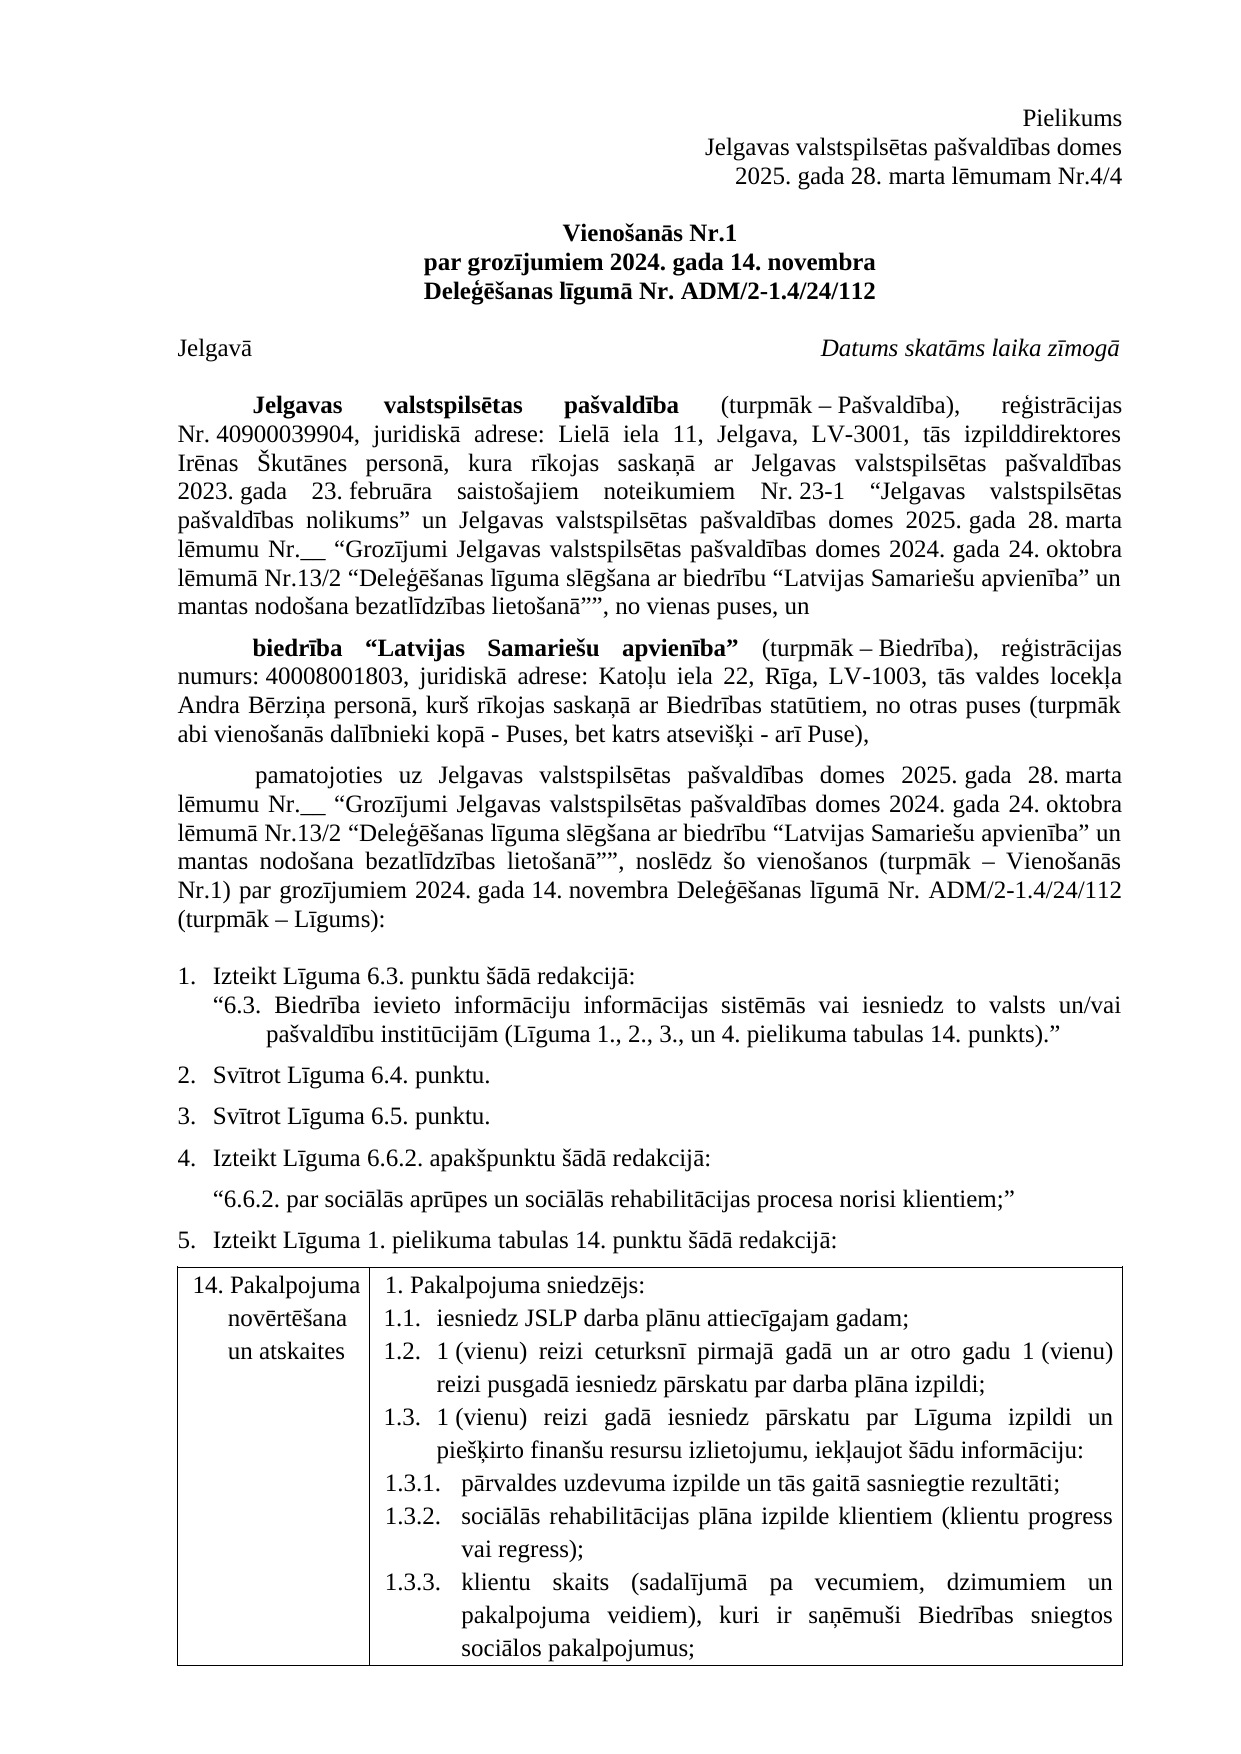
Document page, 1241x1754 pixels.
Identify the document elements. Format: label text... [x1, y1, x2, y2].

table_header Datums skatāms laika zīmogā [650, 334, 1122, 362]
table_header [370, 1268, 1122, 1665]
list Izteikt Līguma 6.3. punktu šādā redakcijā: [177, 961, 1122, 990]
text biedrība “Latvijas Samariešu apvienība” (turpmāk – Biedrība), reģistrācijas numurs: 40008001803, juridiskā adrese: Katoļu iela 22, Rīga, LV-1003, tās valdes locekļa Andra Bērziņa personā, kurš rīkojas saskaņā ar Biedrības statūtiem, no otras puses (turpmāk abi vienošanās dalībnieki kopā - Puses, bet katrs atsevišķi - arī Puse), [177, 633, 1122, 748]
list Svītrot Līguma 6.5. punktu. [177, 1101, 1122, 1130]
text “6.6.2. par sociālās aprūpes un sociālās rehabilitācijas procesa norisi klientiem;” [213, 1184, 1122, 1213]
list Izteikt Līguma 6.6.2. apakšpunktu šādā redakcijā: [177, 1143, 1122, 1171]
text Jelgavas valstspilsētas pašvaldības domes [177, 132, 1122, 161]
list Izteikt Līguma 1. pielikuma tabulas 14. punktu šādā redakcijā: [177, 1225, 1122, 1254]
text Deleģēšanas līgumā Nr. ADM/2-1.4/24/112 [177, 276, 1122, 305]
text Vienošanās Nr.1 [177, 218, 1122, 247]
text par grozījumiem 2024. gada 14. novembra [177, 247, 1122, 276]
text “6.3. Biedrība ievieto informāciju informācijas sistēmās vai iesniedz to valsts un/vai pašvaldību institūcijām (Līguma 1., 2., 3., un 4. pielikuma tabulas 14. punkts).” [213, 990, 1122, 1048]
list Svītrot Līguma 6.4. punktu. [177, 1060, 1122, 1089]
text pamatojoties uz Jelgavas valstspilsētas pašvaldības domes 2025. gada 28. marta lēmumu Nr.__ “Grozījumi Jelgavas valstspilsētas pašvaldības domes 2024. gada 24. oktobra lēmumā Nr.13/2 “Deleģēšanas līguma slēgšana ar biedrību “Latvijas Samariešu apvienība” un mantas nodošana bezatlīdzības lietošanā””, noslēdz šo vienošanos (turpmāk – Vienošanās Nr.1) par grozījumiem 2024. gada 14. novembra Deleģēšanas līgumā Nr. ADM/2-1.4/24/112 (turpmāk – Līgums): [177, 760, 1122, 933]
text 2025. gada 28. marta lēmumam Nr.4/4 [177, 161, 1122, 190]
text Jelgavas valstspilsētas pašvaldība (turpmāk – Pašvaldība), reģistrācijas Nr. 40900039904, juridiskā adrese: Lielā iela 11, Jelgava, LV-3001, tās izpilddirektores Irēnas Škutānes personā, kura rīkojas saskaņā ar Jelgavas valstspilsētas pašvaldības 2023. gada 23. februāra saistošajiem noteikumiem Nr. 23-1 “Jelgavas valstspilsētas pašvaldības nolikums” un Jelgavas valstspilsētas pašvaldības domes 2025. gada 28. marta lēmumu Nr.__ “Grozījumi Jelgavas valstspilsētas pašvaldības domes 2024. gada 24. oktobra lēmumā Nr.13/2 “Deleģēšanas līguma slēgšana ar biedrību “Latvijas Samariešu apvienība” un mantas nodošana bezatlīdzības lietošanā””, no vienas puses, un [177, 390, 1122, 620]
table_header Jelgavā [177, 334, 649, 362]
text Pielikums [177, 103, 1122, 132]
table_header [178, 1268, 369, 1665]
